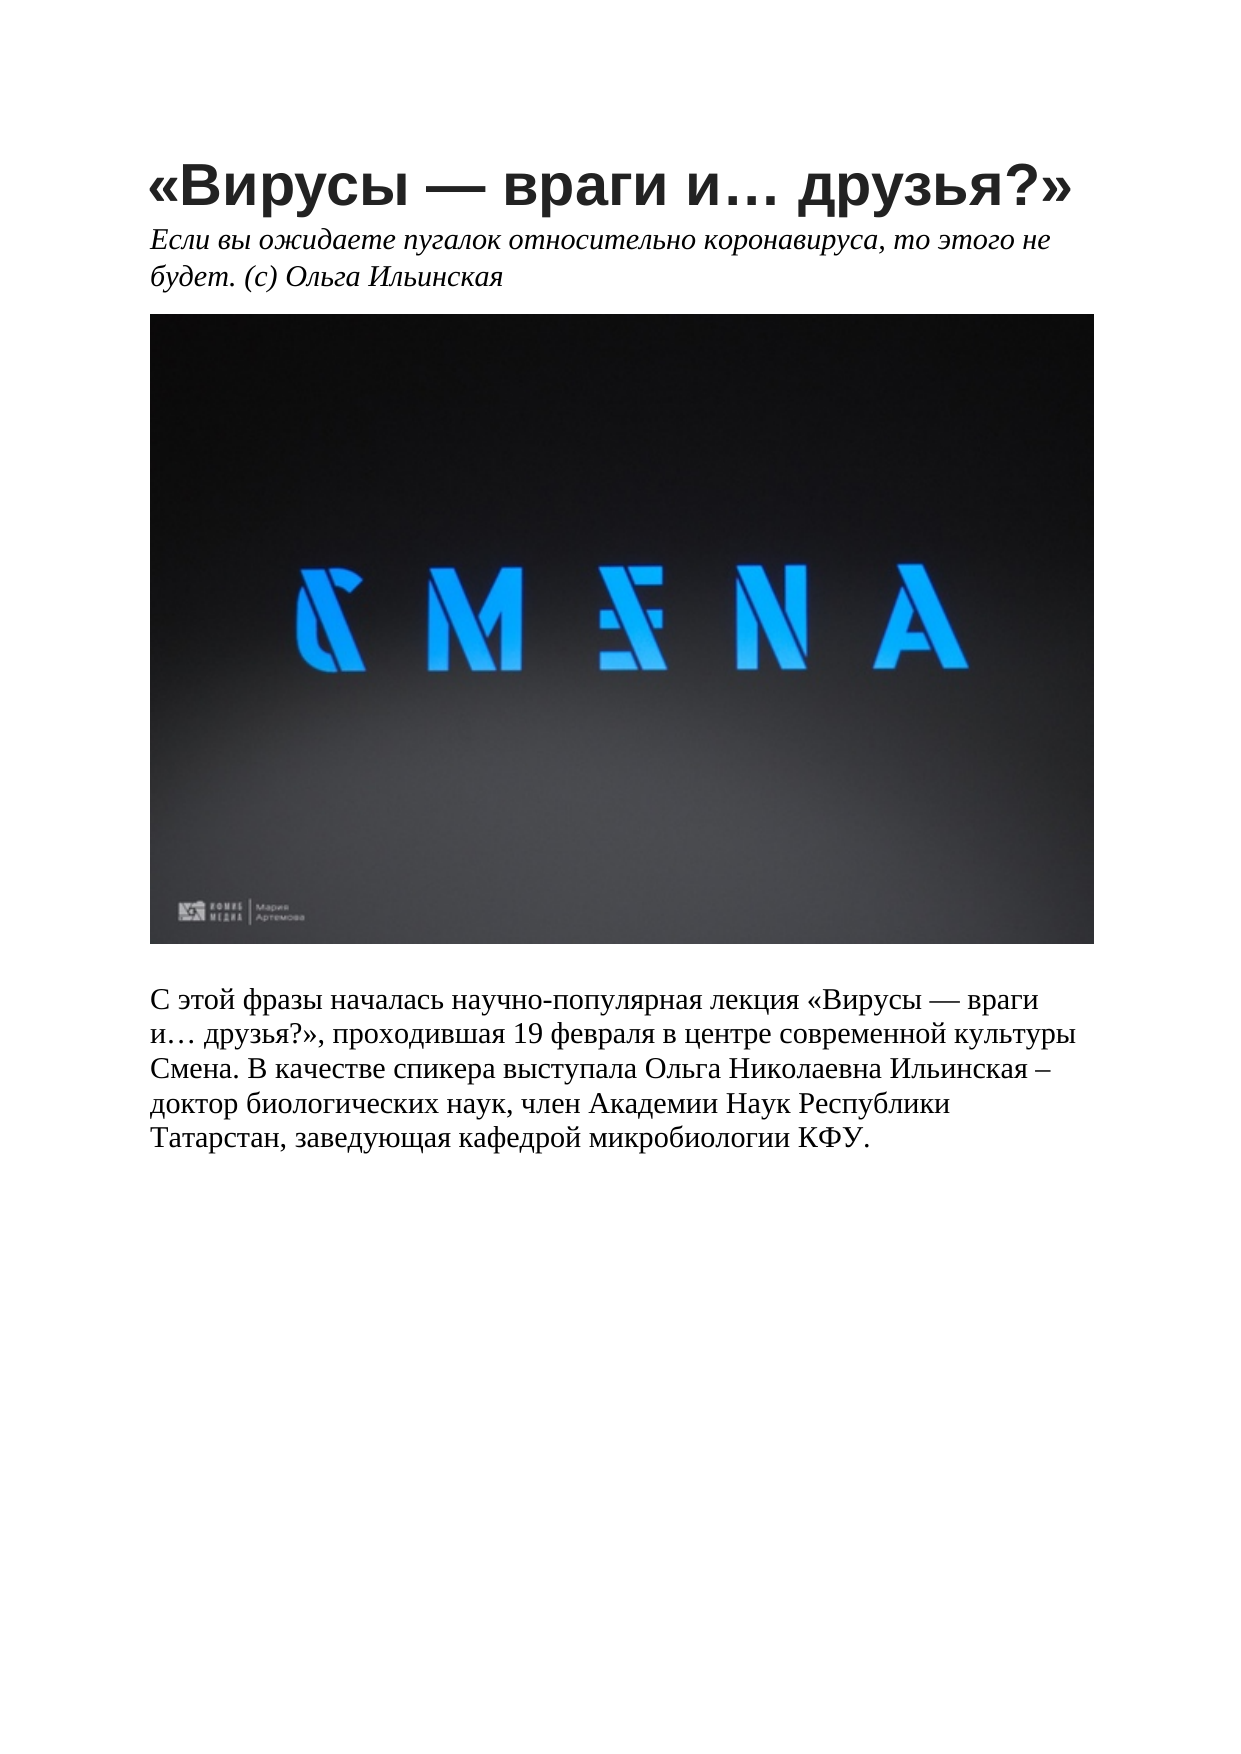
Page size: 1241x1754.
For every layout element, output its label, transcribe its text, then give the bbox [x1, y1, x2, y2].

picture [150, 314, 1094, 944]
text С этой фразы началась научно-популярная лекция «Вирусы — враги и… друзья?», проходившая 19 февраля в центре современной культуры Смена. В качестве спикера выступала Ольга Николаевна Ильинская – доктор биологических наук, член Академии Наук Республики Татарстан, заведующая кафедрой микробиологии КФУ. [150, 981, 1090, 1154]
text «Вирусы — враги и… друзья?» [147, 150, 1090, 218]
text Если вы ожидаете пугалок относительно коронавируса, то этого не будет. (с) Ольга Ильинская [150, 218, 1090, 293]
